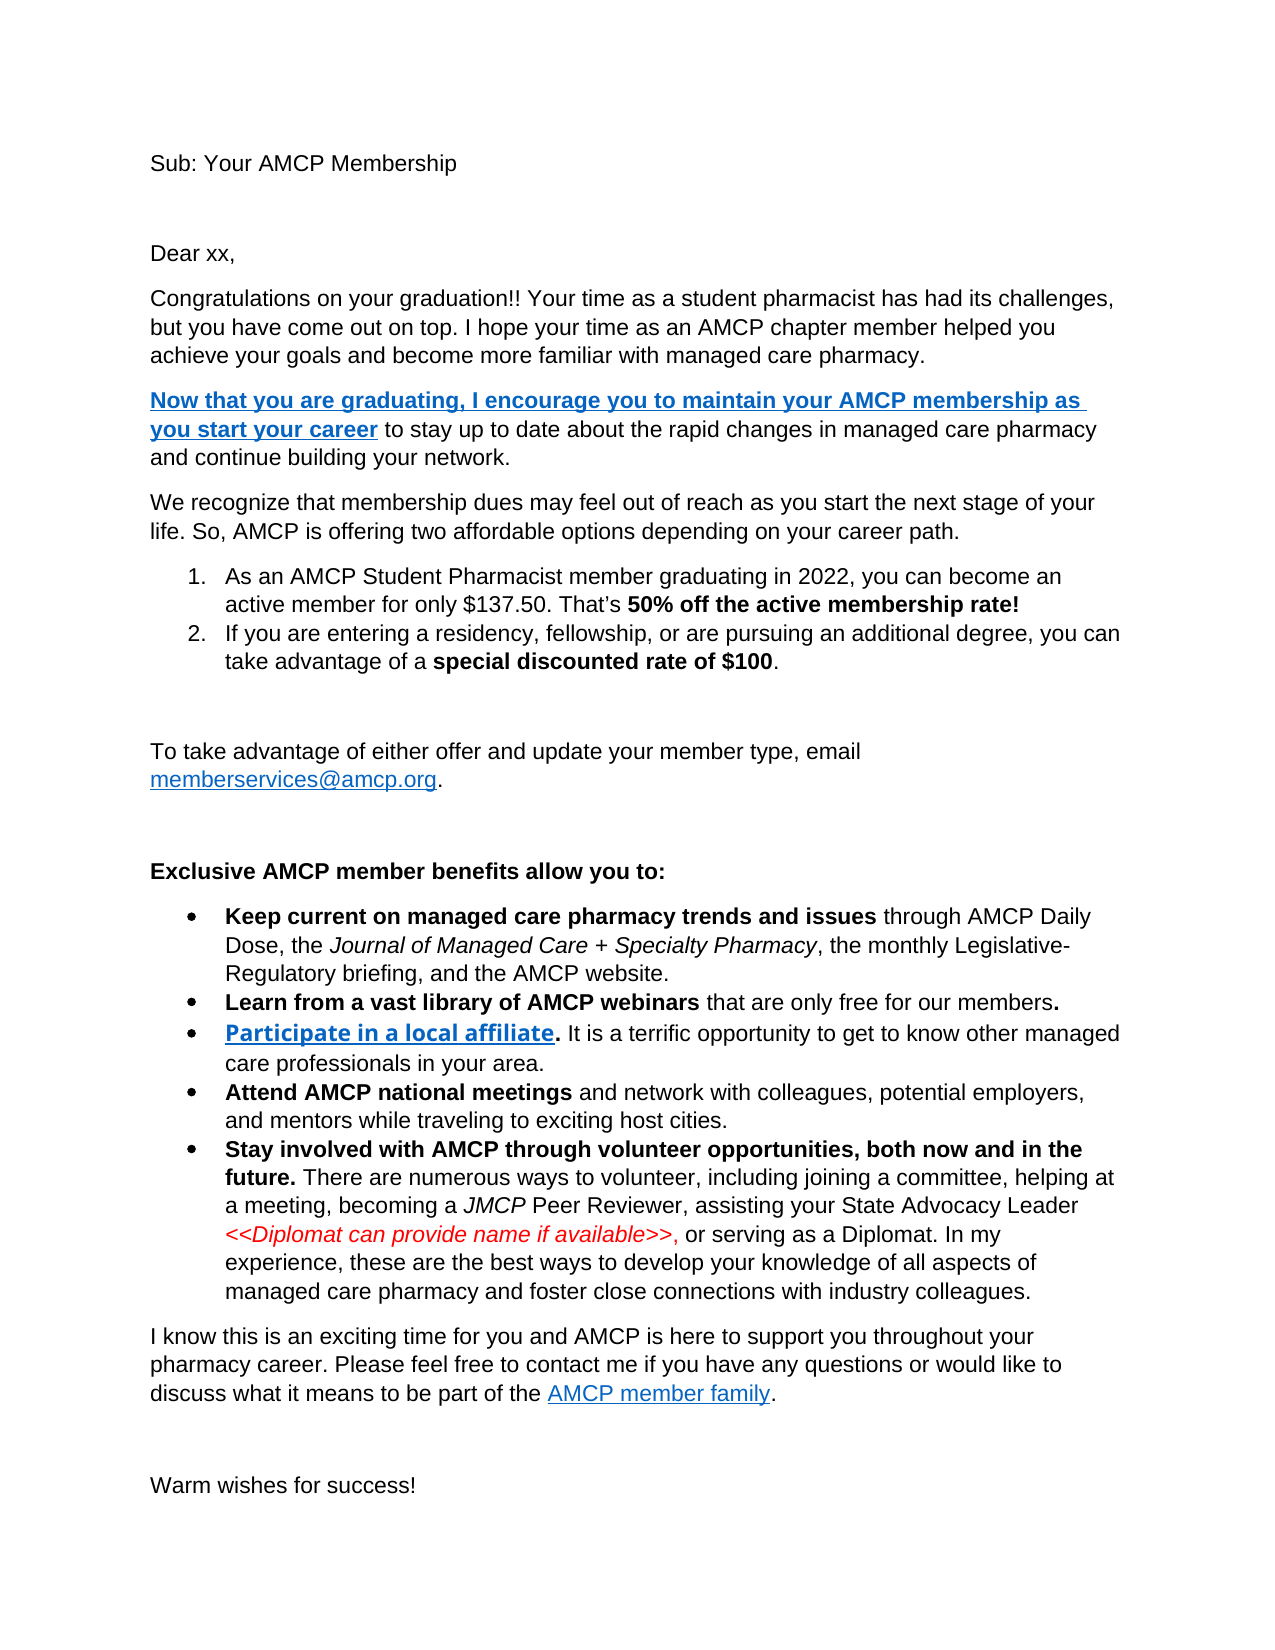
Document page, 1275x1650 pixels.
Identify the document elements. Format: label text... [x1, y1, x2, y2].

list Attend AMCP national meetings and network with colleagues, potential employers, and mentors while traveling to exciting host cities. [187, 1079, 1125, 1133]
list Learn from a vast library of AMCP webinars that are only free for our members. [187, 988, 1125, 1015]
text Sub: Your AMCP Membership [150, 150, 1125, 176]
text To take advantage of either offer and update your member type, email memberservices@amcp.org. [150, 738, 1125, 793]
list Keep current on managed care pharmacy trends and issues through AMCP Daily Dose, the Journal of Managed Care + Specialty Pharmacy, the monthly Legislative-Regulatory briefing, and the AMCP website. [187, 903, 1125, 986]
text I know this is an exciting time for you and AMCP is here to support you throughout your pharmacy career. Please feel free to contact me if you have any questions or would like to discuss what it means to be part of the AMCP member family. [150, 1323, 1125, 1406]
list Participate in a local affiliate. It is a terrific opportunity to get to know other managed care professionals in your area. [187, 1017, 1125, 1077]
text Exclusive AMCP member benefits allow you to: [150, 858, 1125, 884]
list Stay involved with AMCP through volunteer opportunities, both now and in the future. There are numerous ways to volunteer, including joining a committee, helping at a meeting, becoming a JMCP Peer Reviewer, assisting your State Advocacy Leader <<Diplomat can provide name if available>>, or serving as a Diplomat. In my experience, these are the best ways to develop your knowledge of all aspects of managed care pharmacy and foster close connections with industry colleagues. [187, 1136, 1125, 1304]
text Now that you are graduating, I encourage you to maintain your AMCP membership as you start your career to stay up to date about the rapid changes in managed care pharmacy and continue building your network. [150, 387, 1125, 471]
text Warm wishes for success! [150, 1472, 1125, 1498]
text Dear xx, [150, 240, 1125, 267]
text Congratulations on your graduation!! Your time as a student pharmacist has had its challenges, but you have come out on top. I hope your time as an AMCP chapter member helped you achieve your goals and become more familiar with managed care pharmacy. [150, 285, 1125, 368]
text We recognize that membership dues may feel out of reach as you start the next stage of your life. So, AMCP is offering two affordable options depending on your career path. [150, 489, 1125, 544]
list As an AMCP Student Pharmacist member graduating in 2022, you can become an active member for only $137.50. That’s 50% off the active membership rate! [187, 563, 1125, 618]
list If you are entering a residency, fellowship, or are pursuing an additional degree, you can take advantage of a special discounted rate of $100. [187, 620, 1125, 674]
